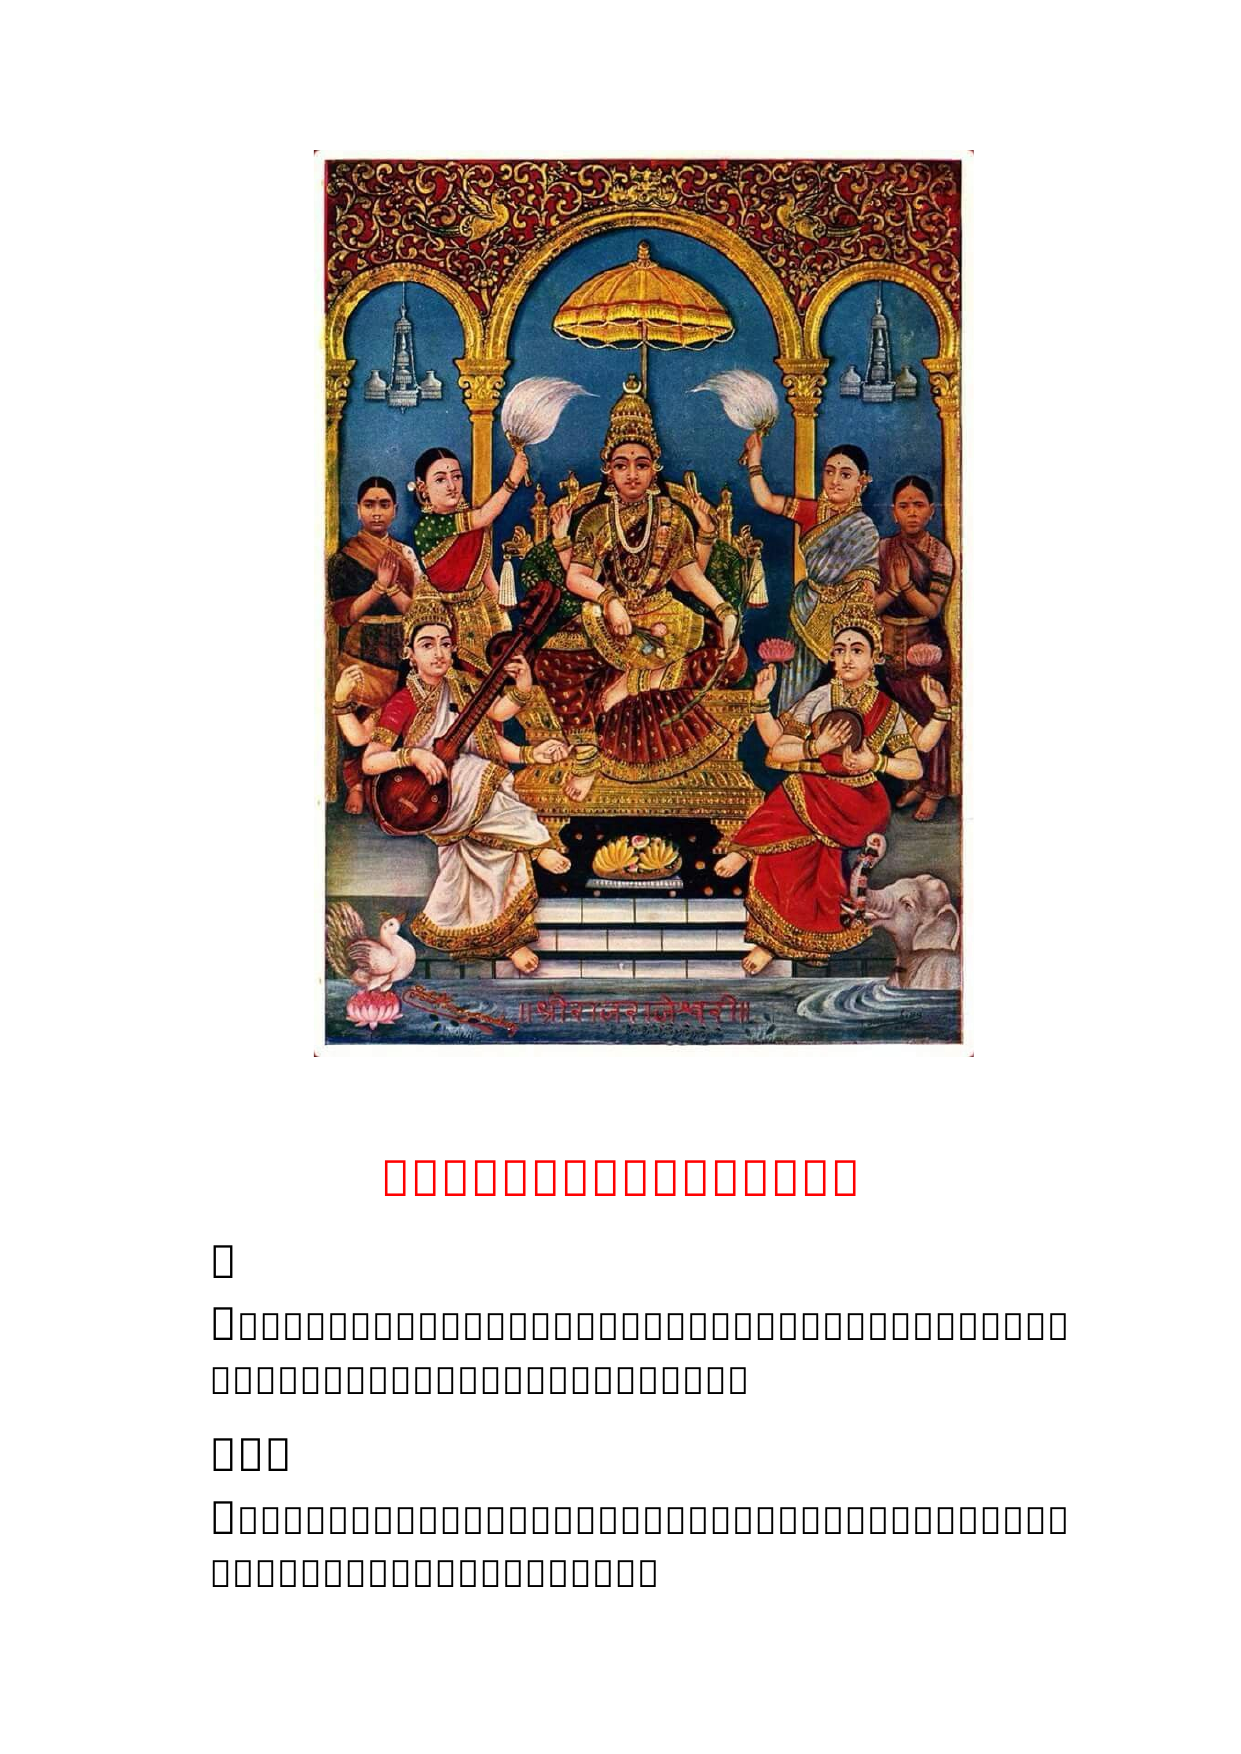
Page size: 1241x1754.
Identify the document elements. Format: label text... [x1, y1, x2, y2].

text  [209, 1423, 1090, 1599]
text  [209, 1229, 1090, 1405]
text  [150, 1143, 1090, 1212]
